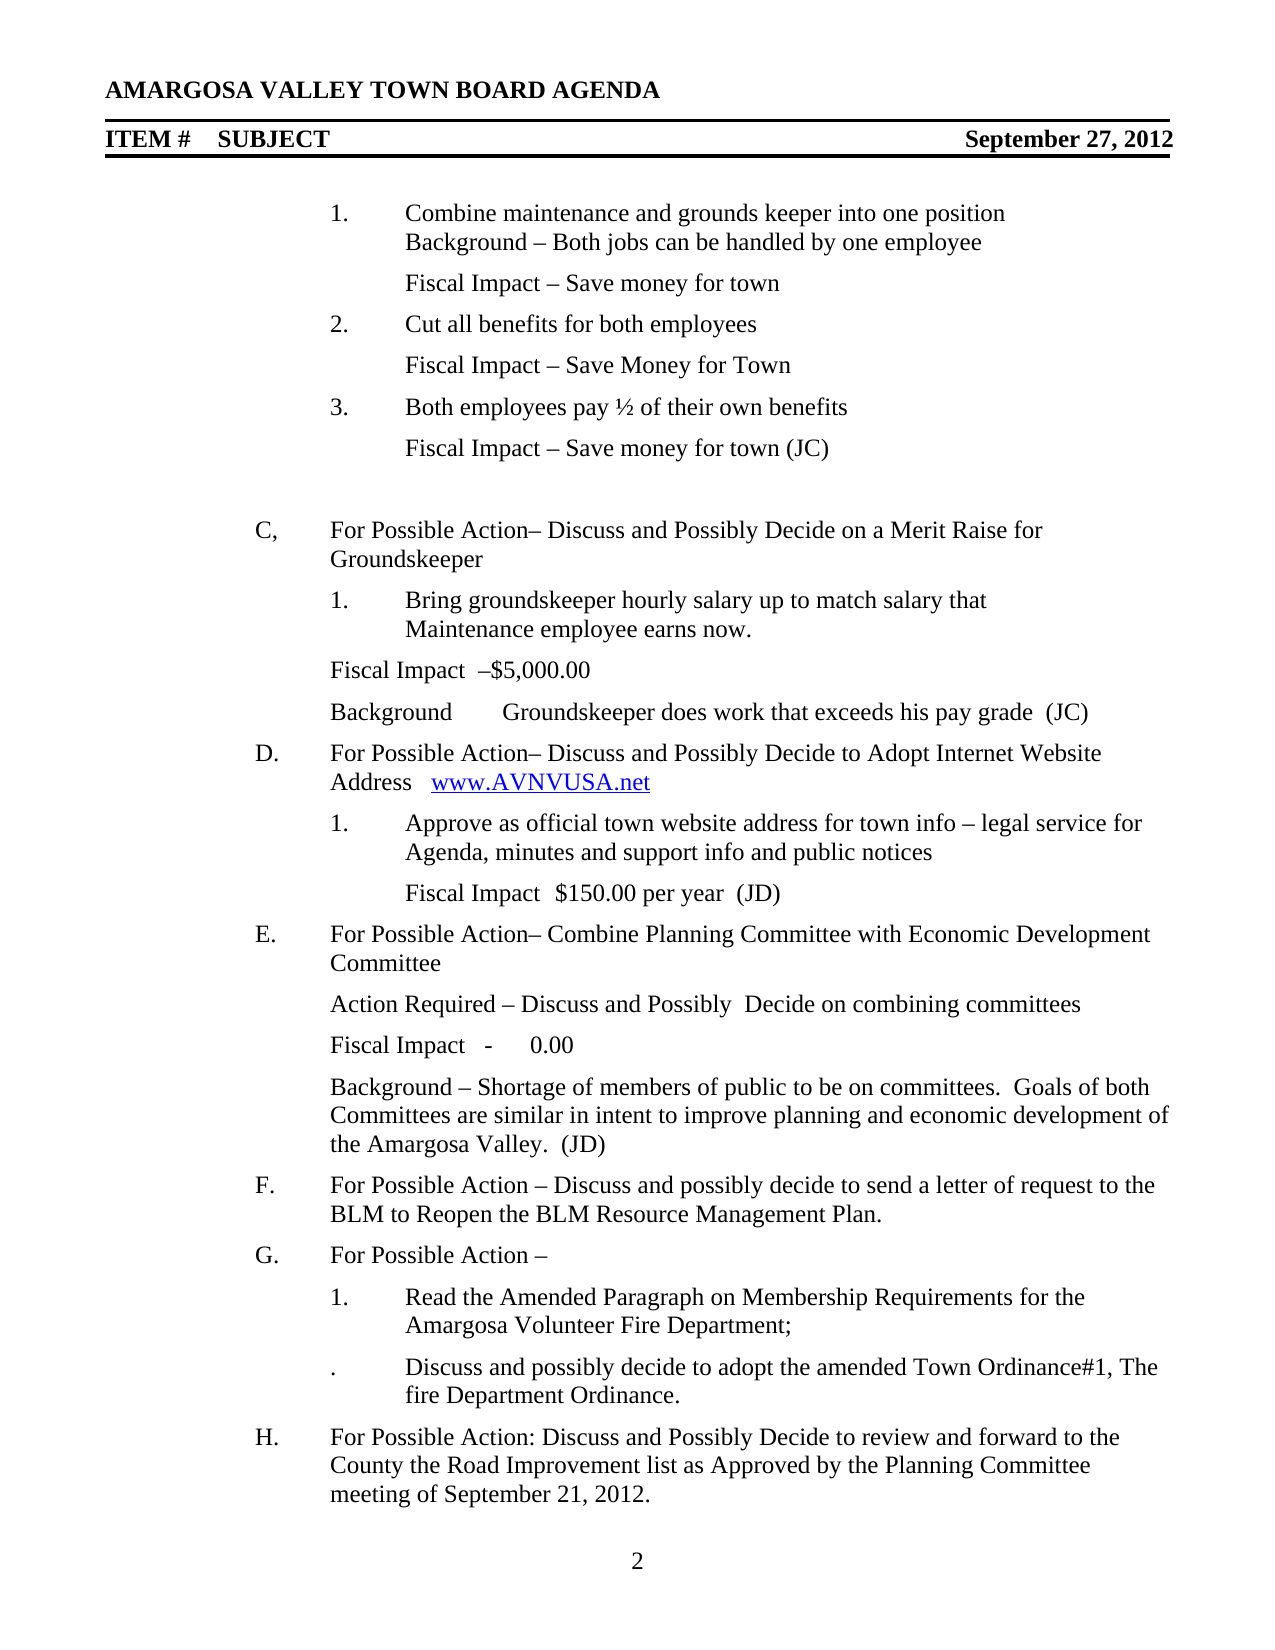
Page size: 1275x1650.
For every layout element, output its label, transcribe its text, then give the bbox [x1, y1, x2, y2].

text Fiscal Impact – Save money for town (JC) [171, 433, 1170, 462]
text Background – Shortage of members of public to be on committees. Goals of both Committees are similar in intent to improve planning and economic development of the Amargosa Valley. (JD) [171, 1072, 1170, 1158]
text 1. Combine maintenance and grounds keeper into one position Background – Both jobs can be handled by one employee [171, 198, 1170, 256]
text . Discuss and possibly decide to adopt the amended Town Ordinance#1, The fire Department Ordinance. [330, 1352, 1170, 1409]
text 1. Read the Amended Paragraph on Membership Requirements for the Amargosa Volunteer Fire Department; [330, 1282, 1170, 1339]
text 3. Both employees pay ½ of their own benefits [171, 392, 1170, 421]
text Fiscal Impact – Save money for town [171, 268, 1170, 297]
text Background Groundskeeper does work that exceeds his pay grade (JC) [171, 697, 1170, 726]
text E. For Possible Action– Combine Planning Committee with Economic Development Committee [255, 919, 1170, 977]
text Fiscal Impact –$5,000.00 [171, 656, 1170, 684]
text 1. Approve as official town website address for town info – legal service for Agenda, minutes and support info and public notices [171, 808, 1170, 866]
text Fiscal Impact $150.00 per year (JD) [171, 878, 1170, 907]
text 1. Bring groundskeeper hourly salary up to match salary that Maintenance employee earns now. [171, 586, 1170, 643]
text H. For Possible Action: Discuss and Possibly Decide to review and forward to the County the Road Improvement list as Approved by the Planning Committee meeting of September 21, 2012. [255, 1422, 1170, 1508]
text Fiscal Impact – Save Money for Town [171, 351, 1170, 379]
text 2. Cut all benefits for both employees [171, 309, 1170, 338]
text G. For Possible Action – [255, 1241, 1170, 1269]
text F. For Possible Action – Discuss and possibly decide to send a letter of request to the BLM to Reopen the BLM Resource Management Plan. [255, 1171, 1170, 1228]
text Action Required – Discuss and Possibly Decide on combining committees [171, 989, 1170, 1018]
text D. For Possible Action– Discuss and Possibly Decide to Adopt Internet Website Address www.AVNVUSA.net [255, 738, 1170, 796]
text Fiscal Impact - 0.00 [171, 1031, 1170, 1059]
text C, For Possible Action– Discuss and Possibly Decide on a Merit Raise for Groundskeeper [246, 516, 1170, 573]
